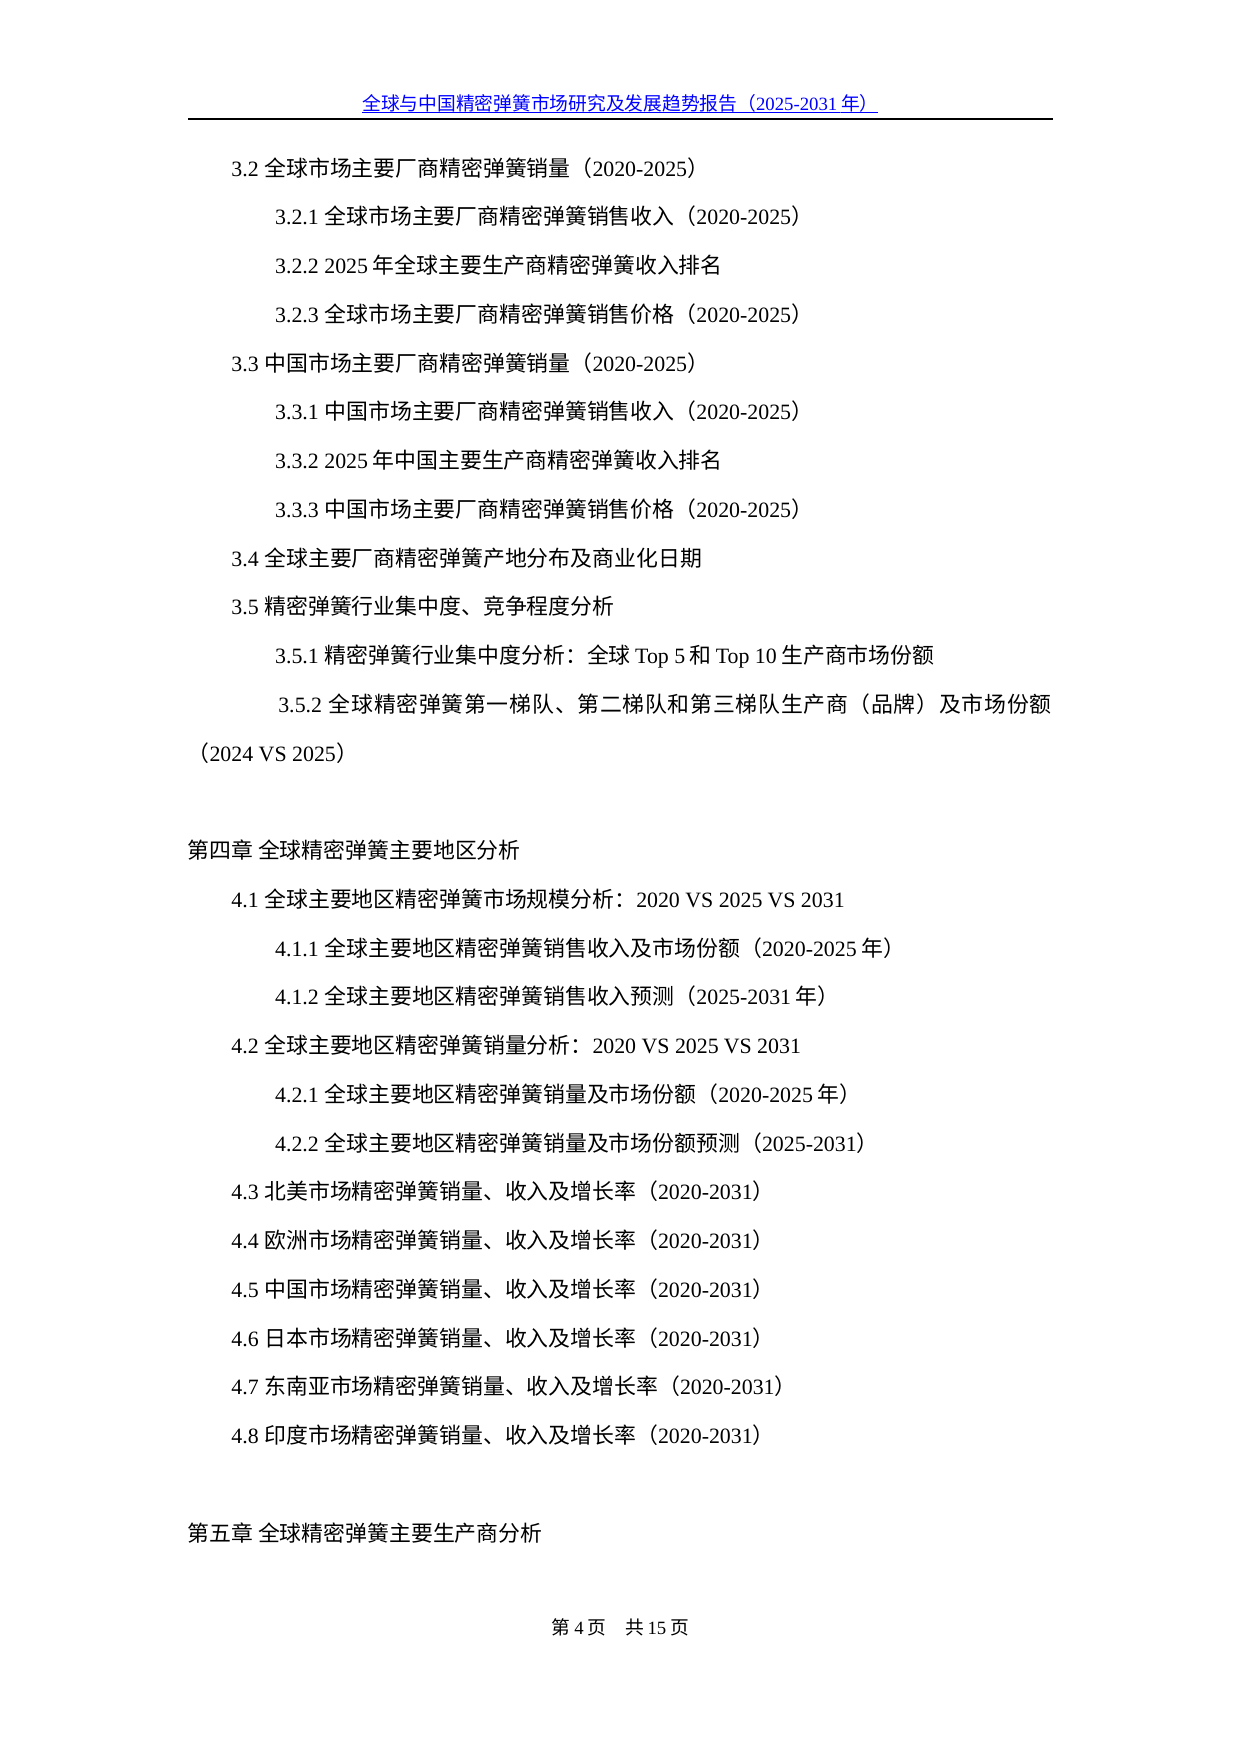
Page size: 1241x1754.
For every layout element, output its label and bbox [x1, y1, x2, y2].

text [187, 150, 1053, 1548]
